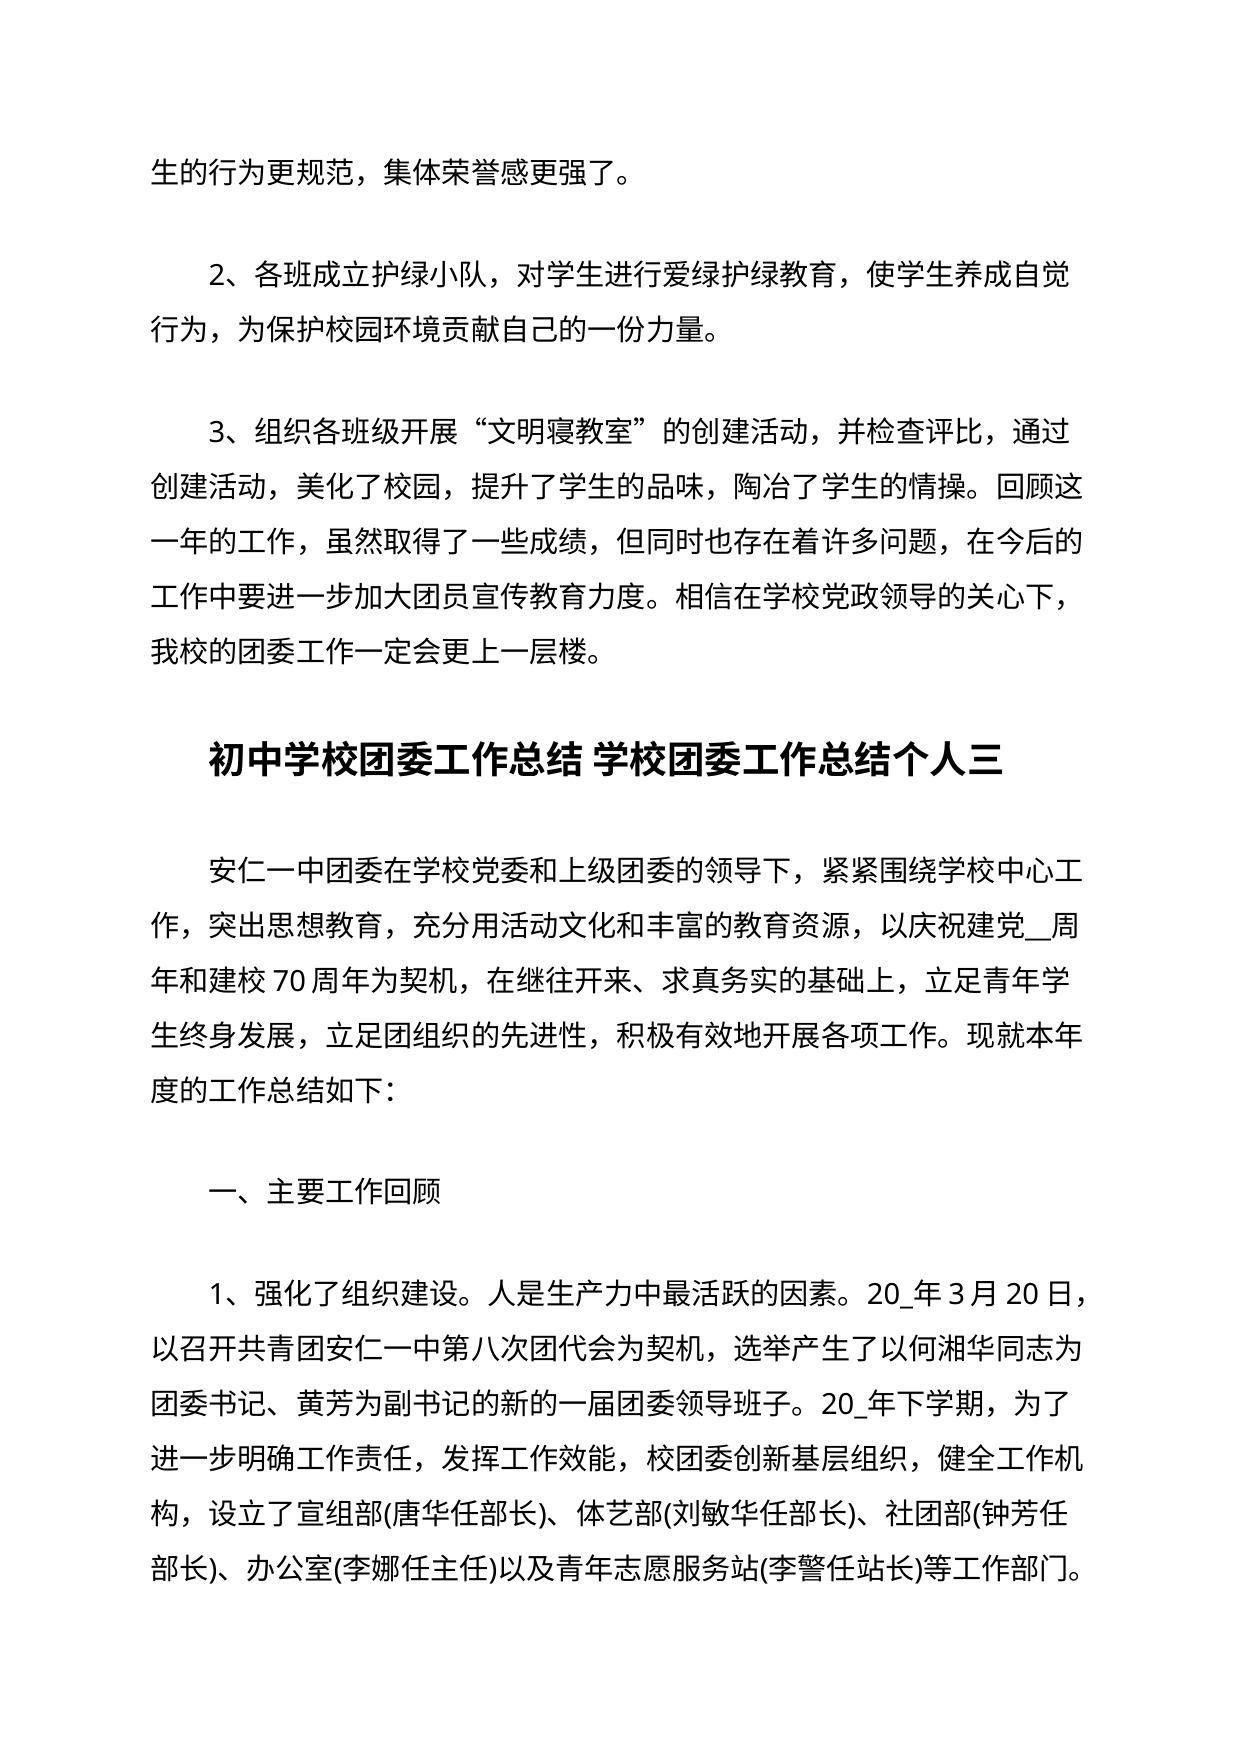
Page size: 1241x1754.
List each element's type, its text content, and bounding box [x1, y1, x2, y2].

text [150, 1271, 1090, 1588]
text 初中学校团委工作总结 学校团委工作总结个人三 [150, 730, 1090, 784]
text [150, 150, 1090, 192]
text 安仁一中团委在学校党委和上级团委的领导下，紧紧围绕学校中心工作，突出思想教育，充分用活动文化和丰富的教育资源，以庆祝建党__周年和建校70周年为契机，在继往开来、求真务实的基础上，立足青年学生终身发展，立足团组织的先进性，积极有效地开展各项工作。现就本年度的工作总结如下： [150, 847, 1090, 1109]
text 2、各班成立护绿小队，对学生进行爱绿护绿教育，使学生养成自觉行为，为保护校园环境贡献自己的一份力量。 [150, 252, 1090, 349]
text 3、组织各班级开展“文明寝教室”的创建活动，并检查评比，通过创建活动，美化了校园，提升了学生的品味，陶冶了学生的情操。回顾这一年的工作，虽然取得了一些成绩，但同时也存在着许多问题，在今后的工作中要进一步加大团员宣传教育力度。相信在学校党政领导的关心下，我校的团委工作一定会更上一层楼。 [150, 408, 1090, 671]
text 一、主要工作回顾 [150, 1169, 1090, 1211]
